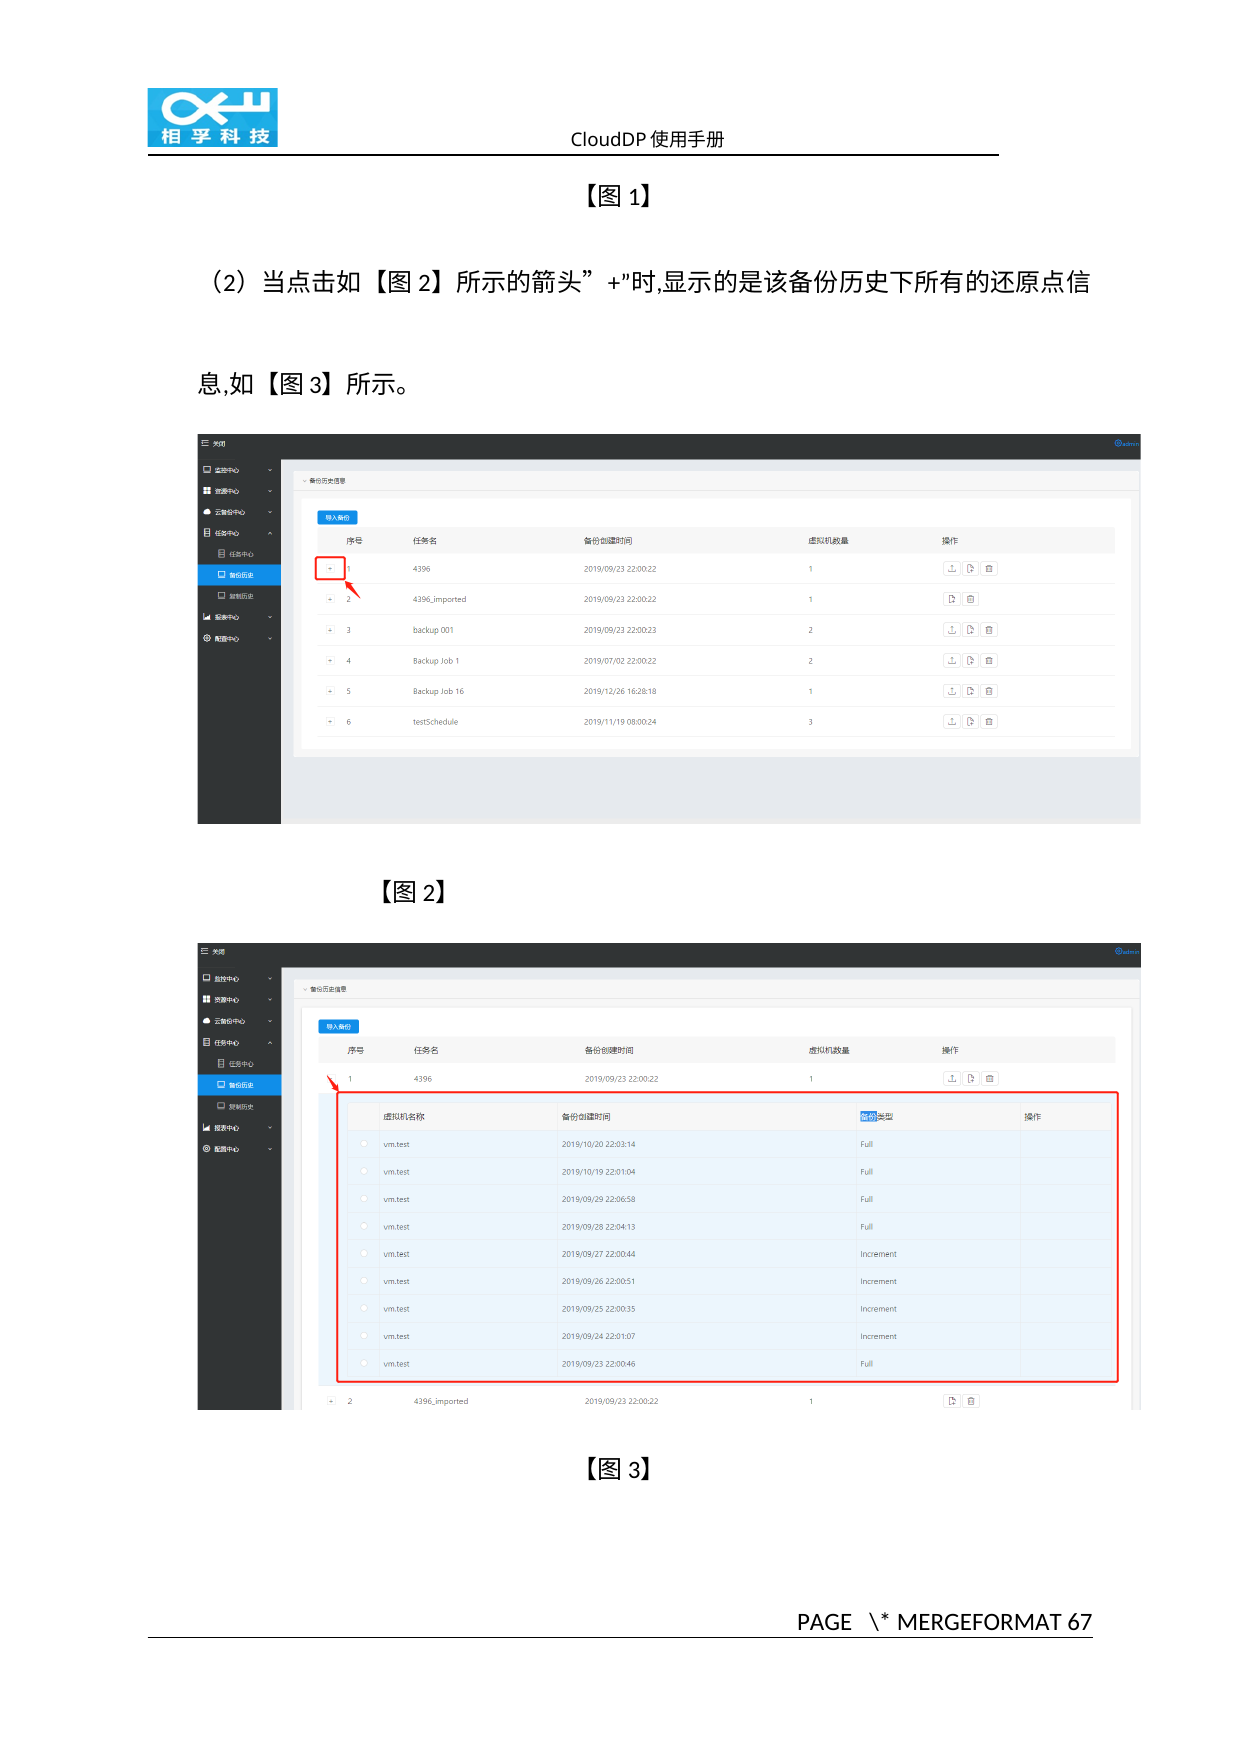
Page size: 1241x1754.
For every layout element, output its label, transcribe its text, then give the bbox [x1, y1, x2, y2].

text 【图3】 [148, 1434, 1093, 1502]
picture [197, 434, 1141, 824]
picture [197, 943, 1141, 1410]
text 【图1】 [148, 160, 1093, 228]
text （2）当点击如【图2】所示的箭头”+”时,显示的是该备份历史下所有的还原点信息,如【图3】所示。 [198, 246, 1093, 416]
text 【图2】 [148, 857, 1093, 925]
picture [147, 88, 278, 147]
